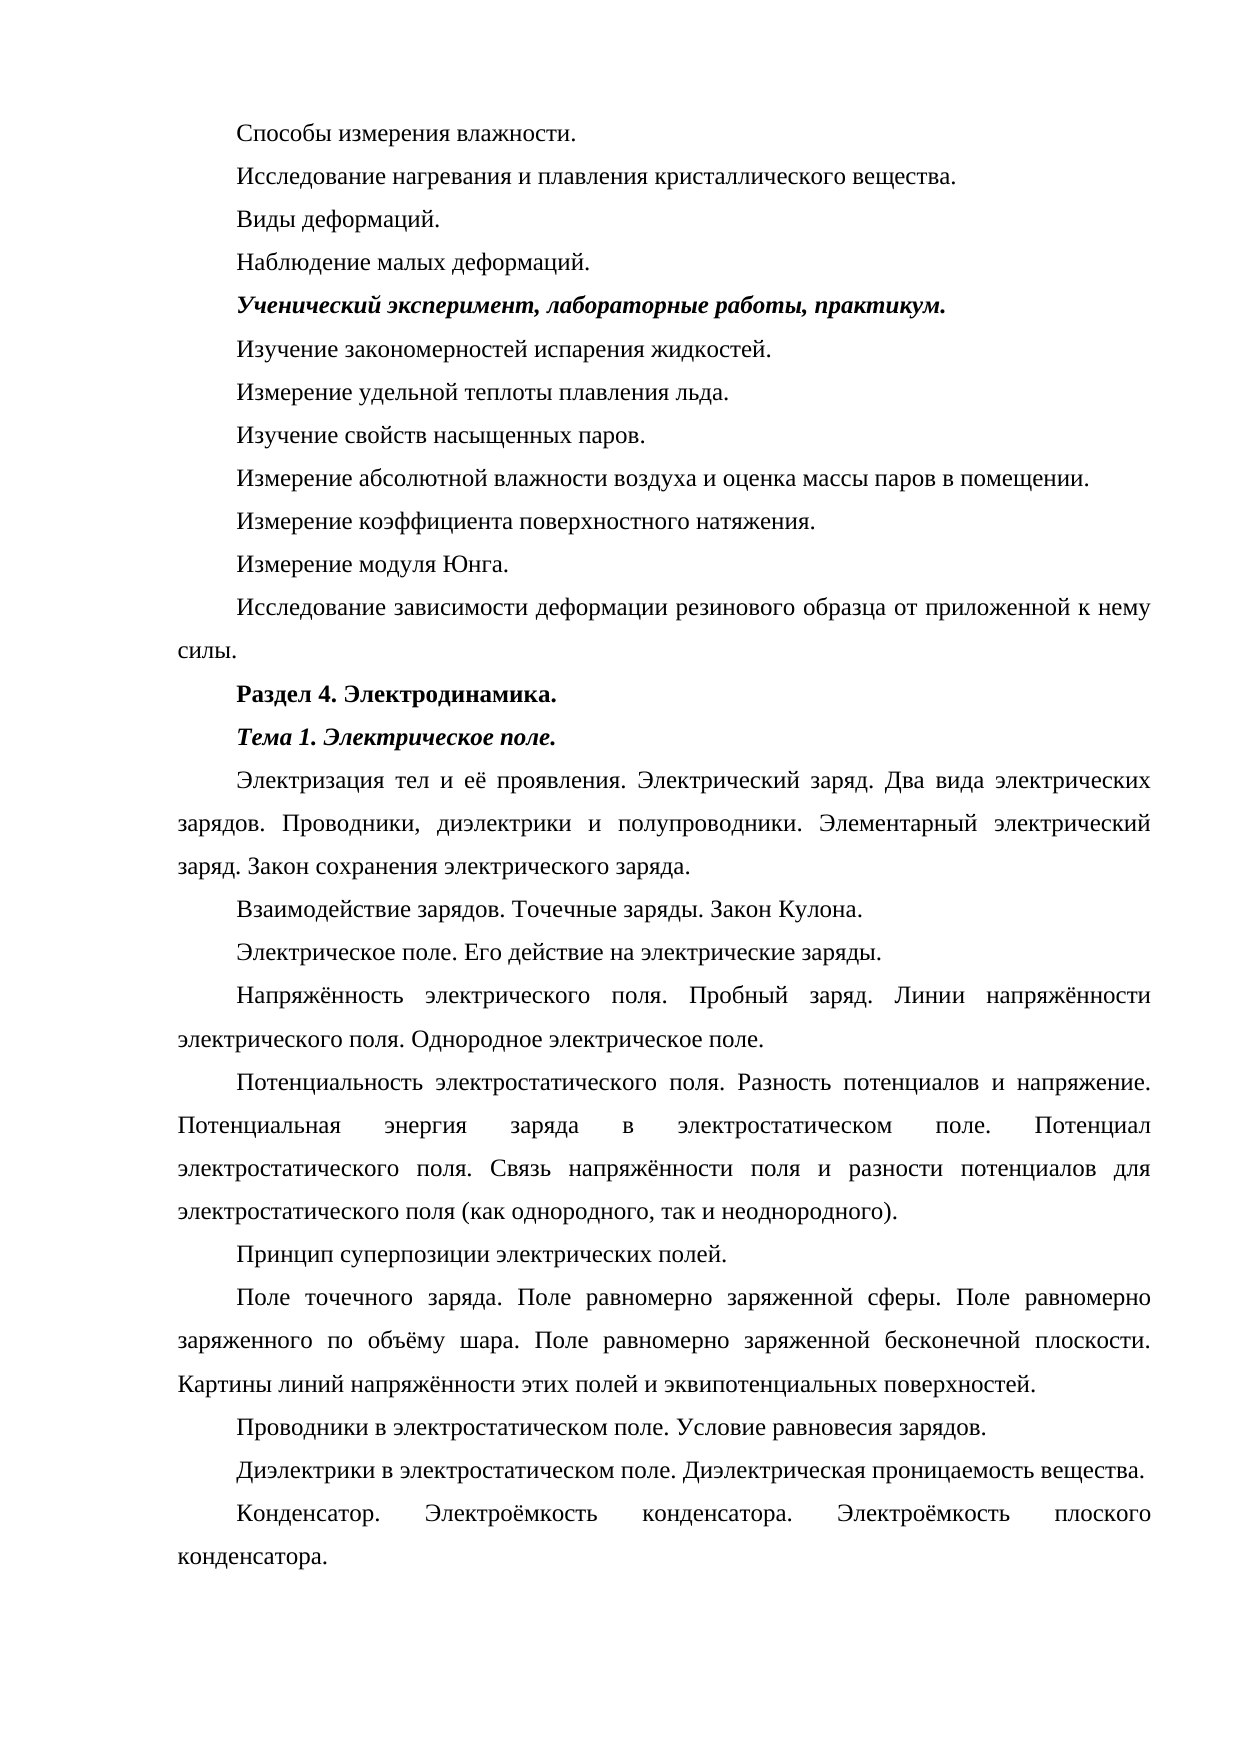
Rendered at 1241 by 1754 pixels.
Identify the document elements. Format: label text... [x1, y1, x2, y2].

text Принцип суперпозиции электрических полей. [177, 1239, 1152, 1268]
text Тема 1. Электрическое поле. [177, 722, 1152, 751]
text Способы измерения влажности. [177, 118, 1152, 147]
text Виды деформаций. [177, 204, 1152, 233]
text Изучение свойств насыщенных паров. [177, 420, 1152, 449]
text Поле точечного заряда. Поле равномерно заряженной сферы. Поле равномерно заряженного по объёму шара. Поле равномерно заряженной бесконечной плоскости. Картины линий напряжённости этих полей и эквипотенциальных поверхностей. [177, 1282, 1152, 1397]
text Исследование зависимости деформации резинового образца от приложенной к нему силы. [177, 592, 1152, 664]
text Измерение коэффициента поверхностного натяжения. [177, 506, 1152, 535]
text Наблюдение малых деформаций. [177, 247, 1152, 276]
text Напряжённость электрического поля. Пробный заряд. Линии напряжённости электрического поля. Однородное электрическое поле. [177, 981, 1152, 1052]
text Исследование нагревания и плавления кристаллического вещества. [177, 161, 1152, 190]
text Раздел 4. Электродинамика. [177, 679, 1152, 707]
text Изучение закономерностей испарения жидкостей. [177, 334, 1152, 362]
text Электризация тел и её проявления. Электрический заряд. Два вида электрических зарядов. Проводники, диэлектрики и полупроводники. Элементарный электрический заряд. Закон сохранения электрического заряда. [177, 765, 1152, 880]
text Взаимодействие зарядов. Точечные заряды. Закон Кулона. [177, 894, 1152, 923]
text Ученический эксперимент, лабораторные работы, практикум. [177, 291, 1152, 319]
text Измерение абсолютной влажности воздуха и оценка массы паров в помещении. [177, 463, 1152, 492]
text Диэлектрики в электростатическом поле. Диэлектрическая проницаемость вещества. [177, 1455, 1152, 1484]
text Конденсатор. Электроёмкость конденсатора. Электроёмкость плоского конденсатора. [177, 1498, 1152, 1570]
text Проводники в электростатическом поле. Условие равновесия зарядов. [177, 1412, 1152, 1441]
text Потенциальность электростатического поля. Разность потенциалов и напряжение. Потенциальная энергия заряда в электростатическом поле. Потенциал электростатического поля. Связь напряжённости поля и разности потенциалов для электростатического поля (как однородного, так и неоднородного). [177, 1067, 1152, 1225]
text Измерение модуля Юнга. [177, 549, 1152, 578]
text Измерение удельной теплоты плавления льда. [177, 377, 1152, 406]
text Электрическое поле. Его действие на электрические заряды. [177, 937, 1152, 966]
